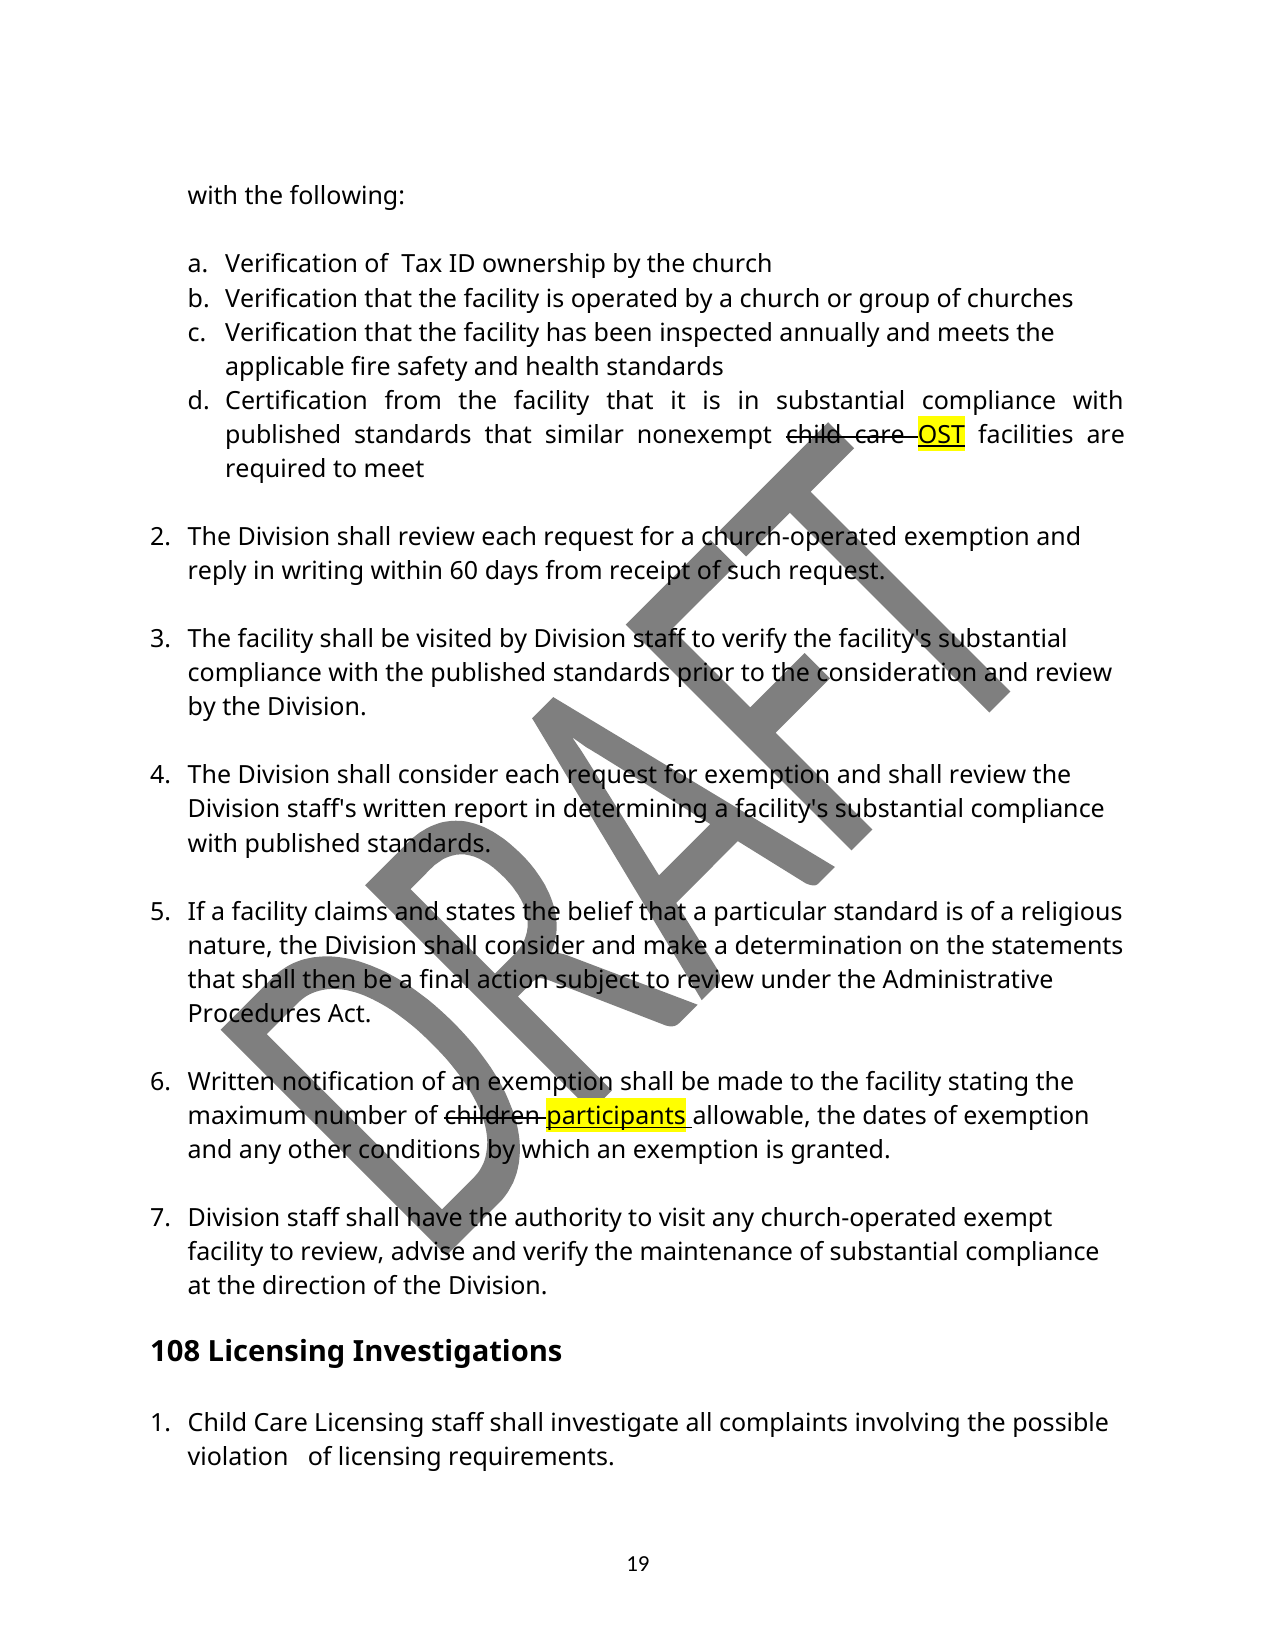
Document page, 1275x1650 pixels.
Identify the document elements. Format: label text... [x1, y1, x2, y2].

list Verification that the facility has been inspected annually and meets the applicable fire safety and health standards [187, 314, 1125, 382]
list The Division shall consider each request for exemption and shall review the Division staff's written report in determining a facility's substantial compliance with published standards. [150, 757, 1125, 859]
text 108 Licensing Investigations [150, 1331, 1125, 1370]
list Division staff shall have the authority to visit any church-operated exempt facility to review, advise and verify the maintenance of substantial compliance at the direction of the Division. [150, 1200, 1125, 1302]
list The Division shall review each request for a church-operated exemption and reply in writing within 60 days from receipt of such request. [150, 519, 1125, 587]
list The facility shall be visited by Division staff to verify the facility's substantial compliance with the published standards prior to the consideration and review by the Division. [150, 621, 1125, 723]
list Child Care Licensing staff shall investigate all complaints involving the possible violation of licensing requirements. [150, 1404, 1125, 1472]
list Certification from the facility that it is in substantial compliance with published standards that similar nonexempt child care OST facilities are required to meet [187, 382, 1125, 484]
list Verification of Tax ID ownership by the church [187, 246, 1125, 280]
list Verification that the facility is operated by a church or group of churches [187, 280, 1125, 314]
list If a facility claims and states the belief that a particular standard is of a religious nature, the Division shall consider and make a determination on the statements that shall then be a final action subject to review under the Administrative Procedures Act. [150, 893, 1125, 1029]
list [150, 178, 1125, 212]
list Written notification of an exemption shall be made to the facility stating the maximum number of children participants allowable, the dates of exemption and any other conditions by which an exemption is granted. [150, 1064, 1125, 1166]
